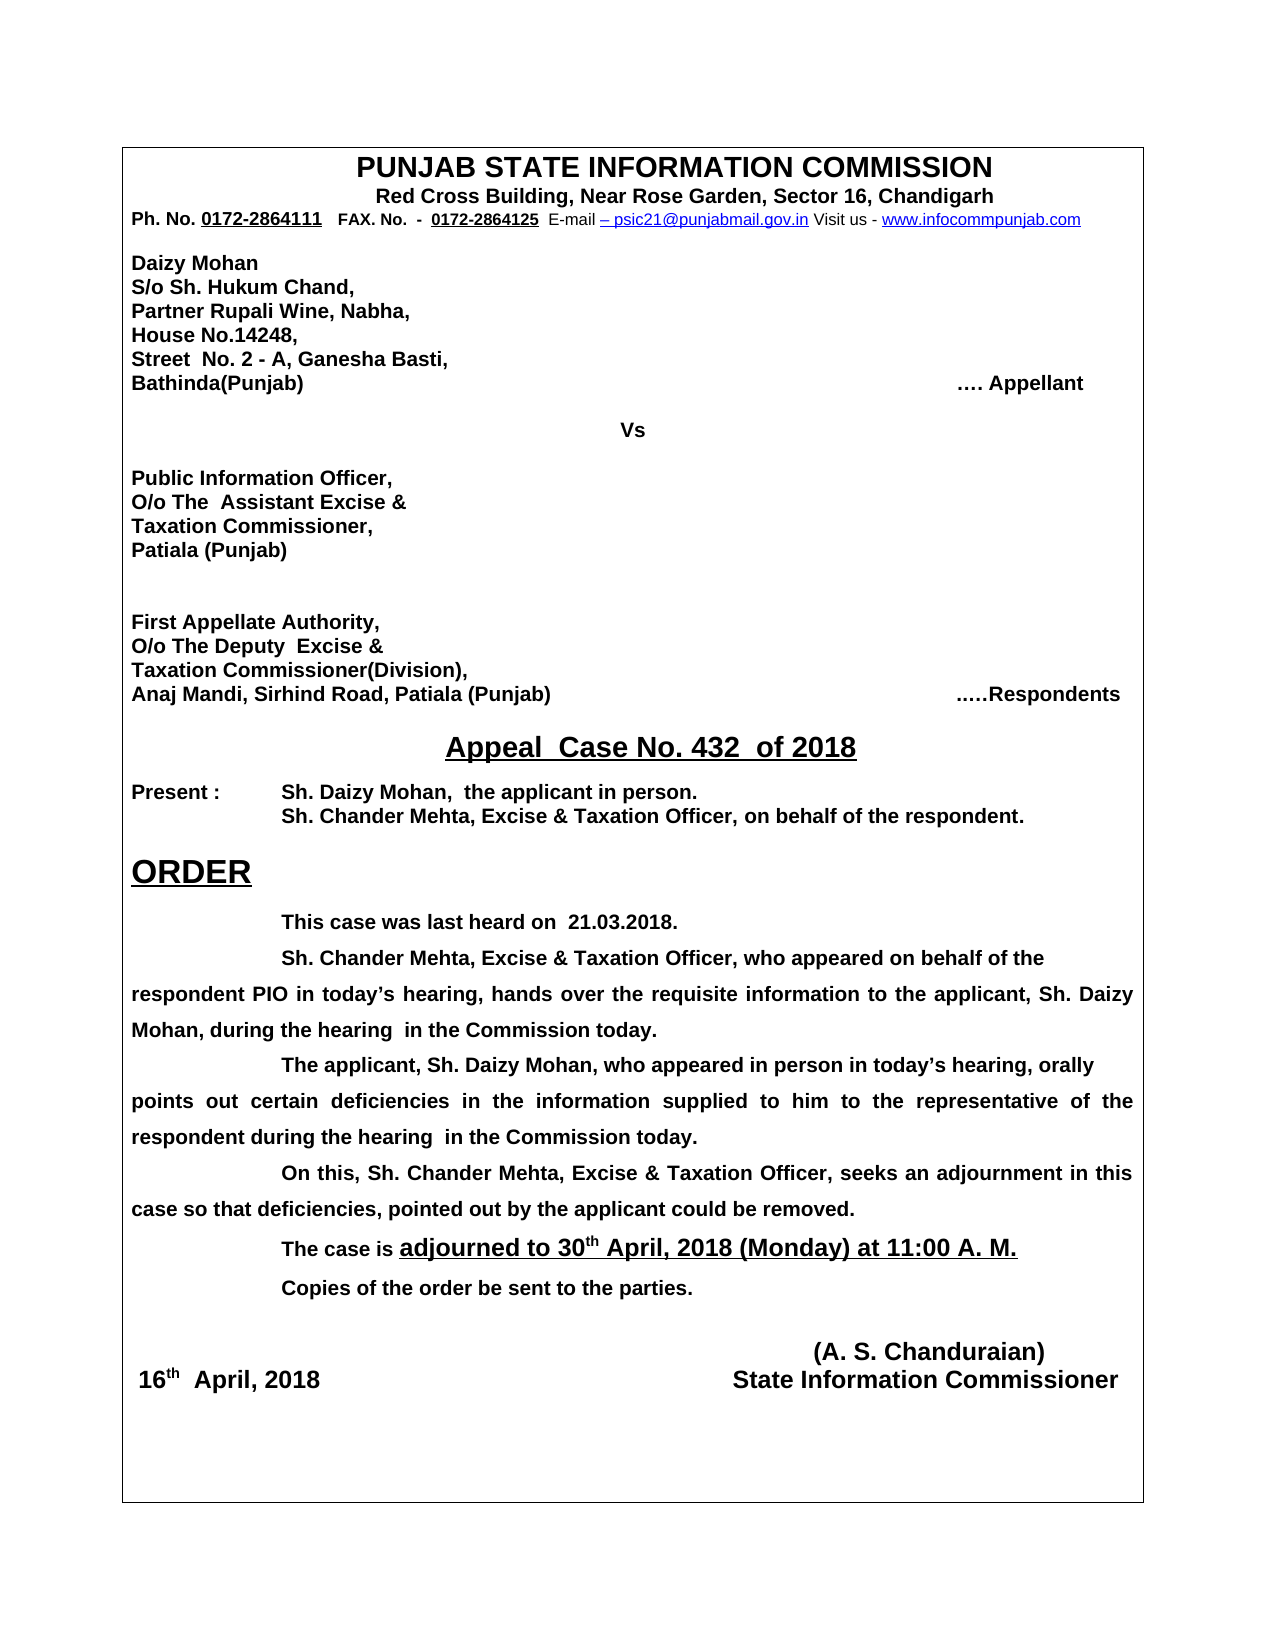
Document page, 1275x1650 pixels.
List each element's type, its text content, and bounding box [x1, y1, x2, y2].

text House No.14248, [131, 322, 1134, 346]
text Ph. No. 0172-2864111 FAX. No. - 0172-2864125 E-mail – psic21@punjabmail.gov.in Visit us - www.infocommpunjab.com [131, 207, 1134, 229]
text Present : Sh. Daizy Mohan, the applicant in person. [131, 780, 1134, 804]
text respondent PIO in today’s hearing, hands over the requisite information to the applicant, Sh. Daizy Mohan, during the hearing in the Commission today. [131, 981, 1134, 1041]
text Appeal Case No. 432 of 2018 [131, 730, 1134, 763]
text Anaj Mandi, Sirhind Road, Patiala (Punjab) ..…Respondents [131, 682, 1134, 706]
text O/o The Assistant Excise & [131, 490, 1134, 514]
text Daizy Mohan [131, 251, 1134, 274]
text Copies of the order be sent to the parties. [206, 1276, 1134, 1300]
text Taxation Commissioner, [131, 514, 1134, 538]
text S/o Sh. Hukum Chand, [131, 274, 1134, 298]
text Sh. Chander Mehta, Excise & Taxation Officer, who appeared on behalf of the [206, 946, 1134, 969]
text Sh. Chander Mehta, Excise & Taxation Officer, on behalf of the respondent. [206, 804, 1134, 828]
text On this, Sh. Chander Mehta, Excise & Taxation Officer, seeks an adjournment in this case so that deficiencies, pointed out by the applicant could be removed. [131, 1161, 1134, 1221]
text Vs [131, 418, 1134, 442]
text O/o The Deputy Excise & [131, 634, 1134, 658]
text Patiala (Punjab) [131, 538, 1134, 562]
text Red Cross Building, Near Rose Garden, Sector 16, Chandigarh [131, 183, 1134, 207]
text 16th April, 2018 State Information Commissioner [131, 1365, 1134, 1394]
text This case was last heard on 21.03.2018. [206, 909, 1134, 933]
text points out certain deficiencies in the information supplied to him to the representative of the respondent during the hearing in the Commission today. [131, 1089, 1134, 1149]
text ORDER [131, 852, 1134, 890]
text First Appellate Authority, [131, 610, 1134, 634]
text PUNJAB STATE INFORMATION COMMISSION [281, 150, 1134, 183]
text The applicant, Sh. Daizy Mohan, who appeared in person in today’s hearing, orally [206, 1053, 1134, 1077]
text Bathinda(Punjab) …. Appellant [131, 370, 1134, 394]
text Partner Rupali Wine, Nabha, [131, 298, 1134, 322]
text (A. S. Chanduraian) [731, 1337, 1134, 1365]
text Public Information Officer, [131, 466, 1134, 490]
text Street No. 2 - A, Ganesha Basti, [131, 346, 1134, 370]
text The case is adjourned to 30th April, 2018 (Monday) at 11:00 A. M. [281, 1233, 1134, 1262]
text Taxation Commissioner(Division), [131, 658, 1134, 682]
